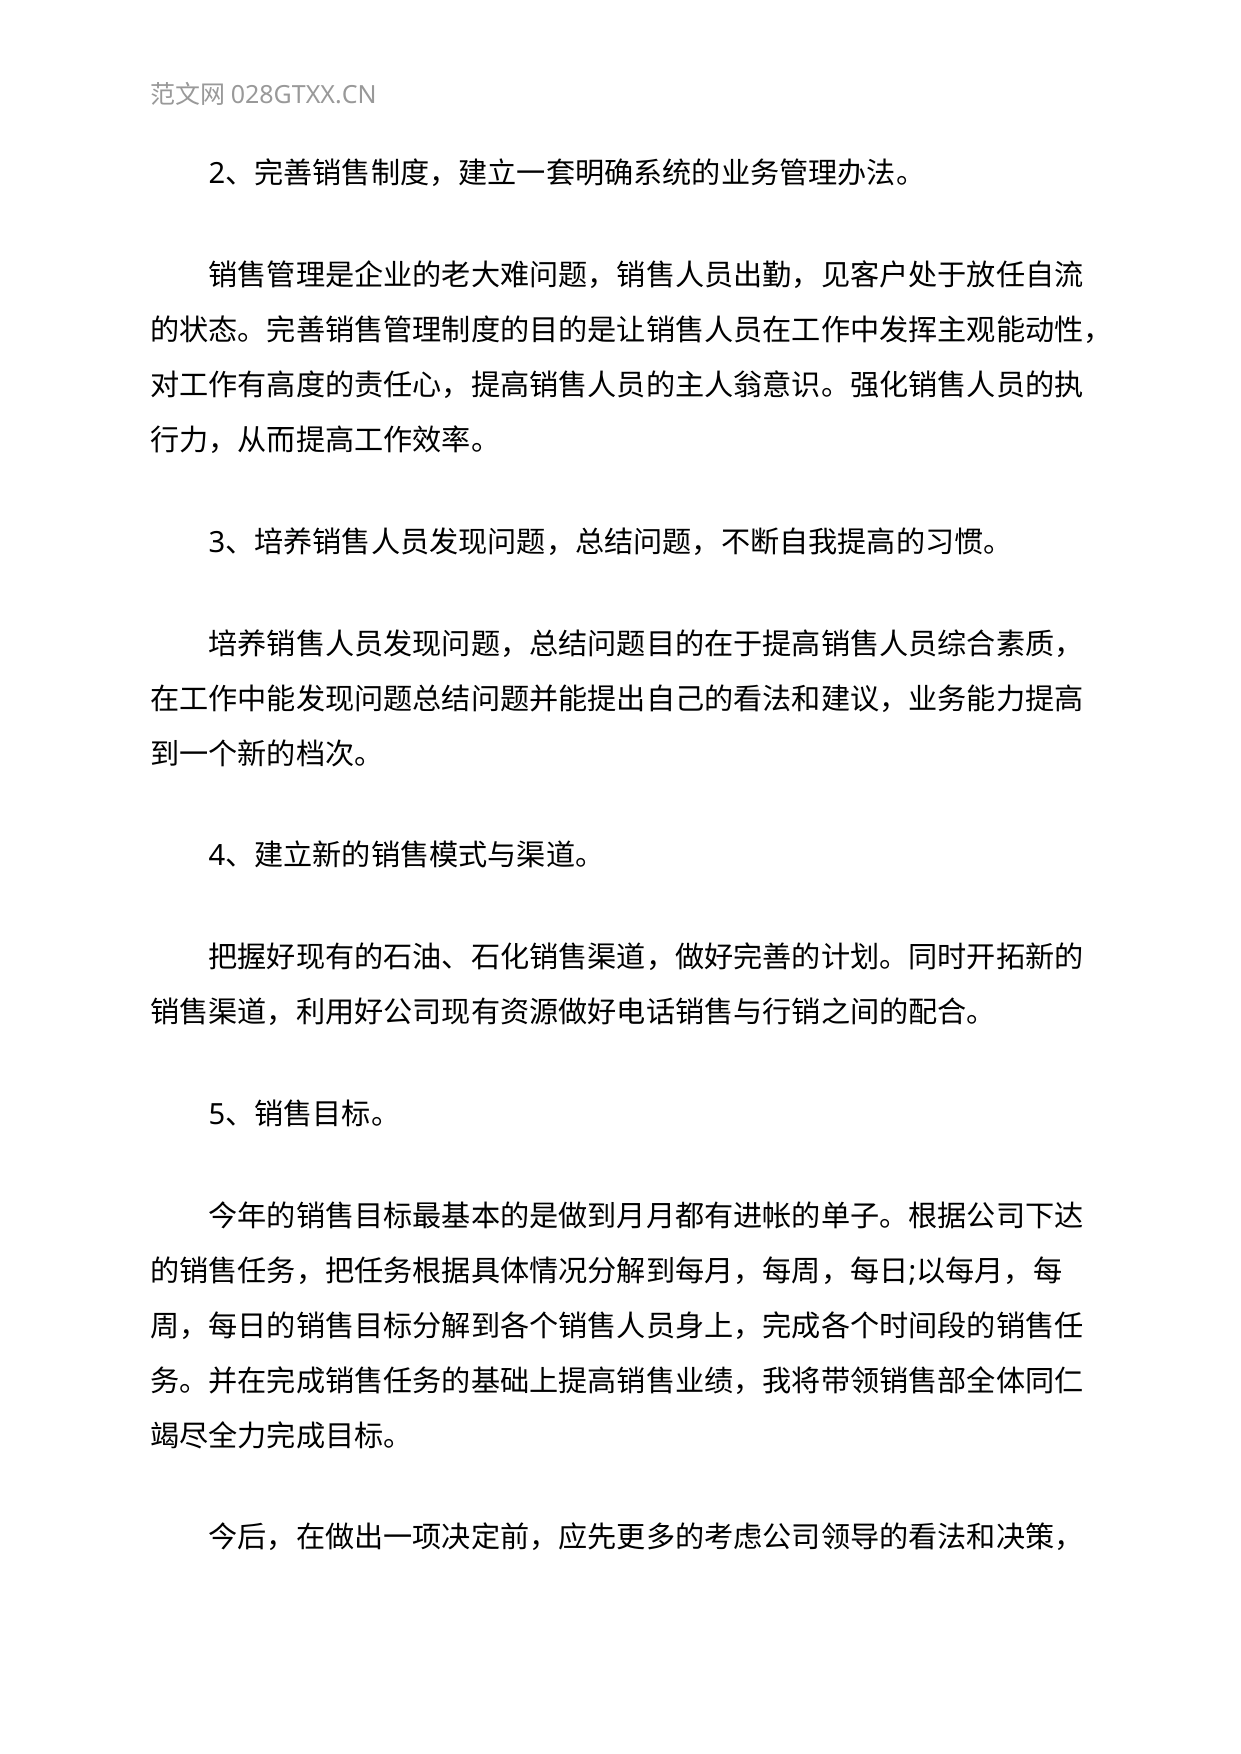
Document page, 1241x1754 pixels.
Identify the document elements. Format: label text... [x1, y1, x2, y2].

text 培养销售人员发现问题，总结问题目的在于提高销售人员综合素质，在工作中能发现问题总结问题并能提出自己的看法和建议，业务能力提高到一个新的档次。 [150, 620, 1090, 772]
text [150, 1514, 1090, 1556]
text 3、培养销售人员发现问题，总结问题，不断自我提高的习惯。 [150, 518, 1090, 561]
text 4、建立新的销售模式与渠道。 [150, 832, 1090, 874]
text 2、完善销售制度，建立一套明确系统的业务管理办法。 [150, 150, 1090, 192]
text 今年的销售目标最基本的是做到月月都有进帐的单子。根据公司下达的销售任务，把任务根据具体情况分解到每月，每周，每日;以每月，每周，每日的销售目标分解到各个销售人员身上，完成各个时间段的销售任务。并在完成销售任务的基础上提高销售业绩，我将带领销售部全体同仁竭尽全力完成目标。 [150, 1193, 1090, 1454]
text 销售管理是企业的老大难问题，销售人员出勤，见客户处于放任自流的状态。完善销售管理制度的目的是让销售人员在工作中发挥主观能动性，对工作有高度的责任心，提高销售人员的主人翁意识。强化销售人员的执行力，从而提高工作效率。 [150, 252, 1090, 459]
text 5、销售目标。 [150, 1091, 1090, 1133]
text 把握好现有的石油、石化销售渠道，做好完善的计划。同时开拓新的销售渠道，利用好公司现有资源做好电话销售与行销之间的配合。 [150, 934, 1090, 1031]
